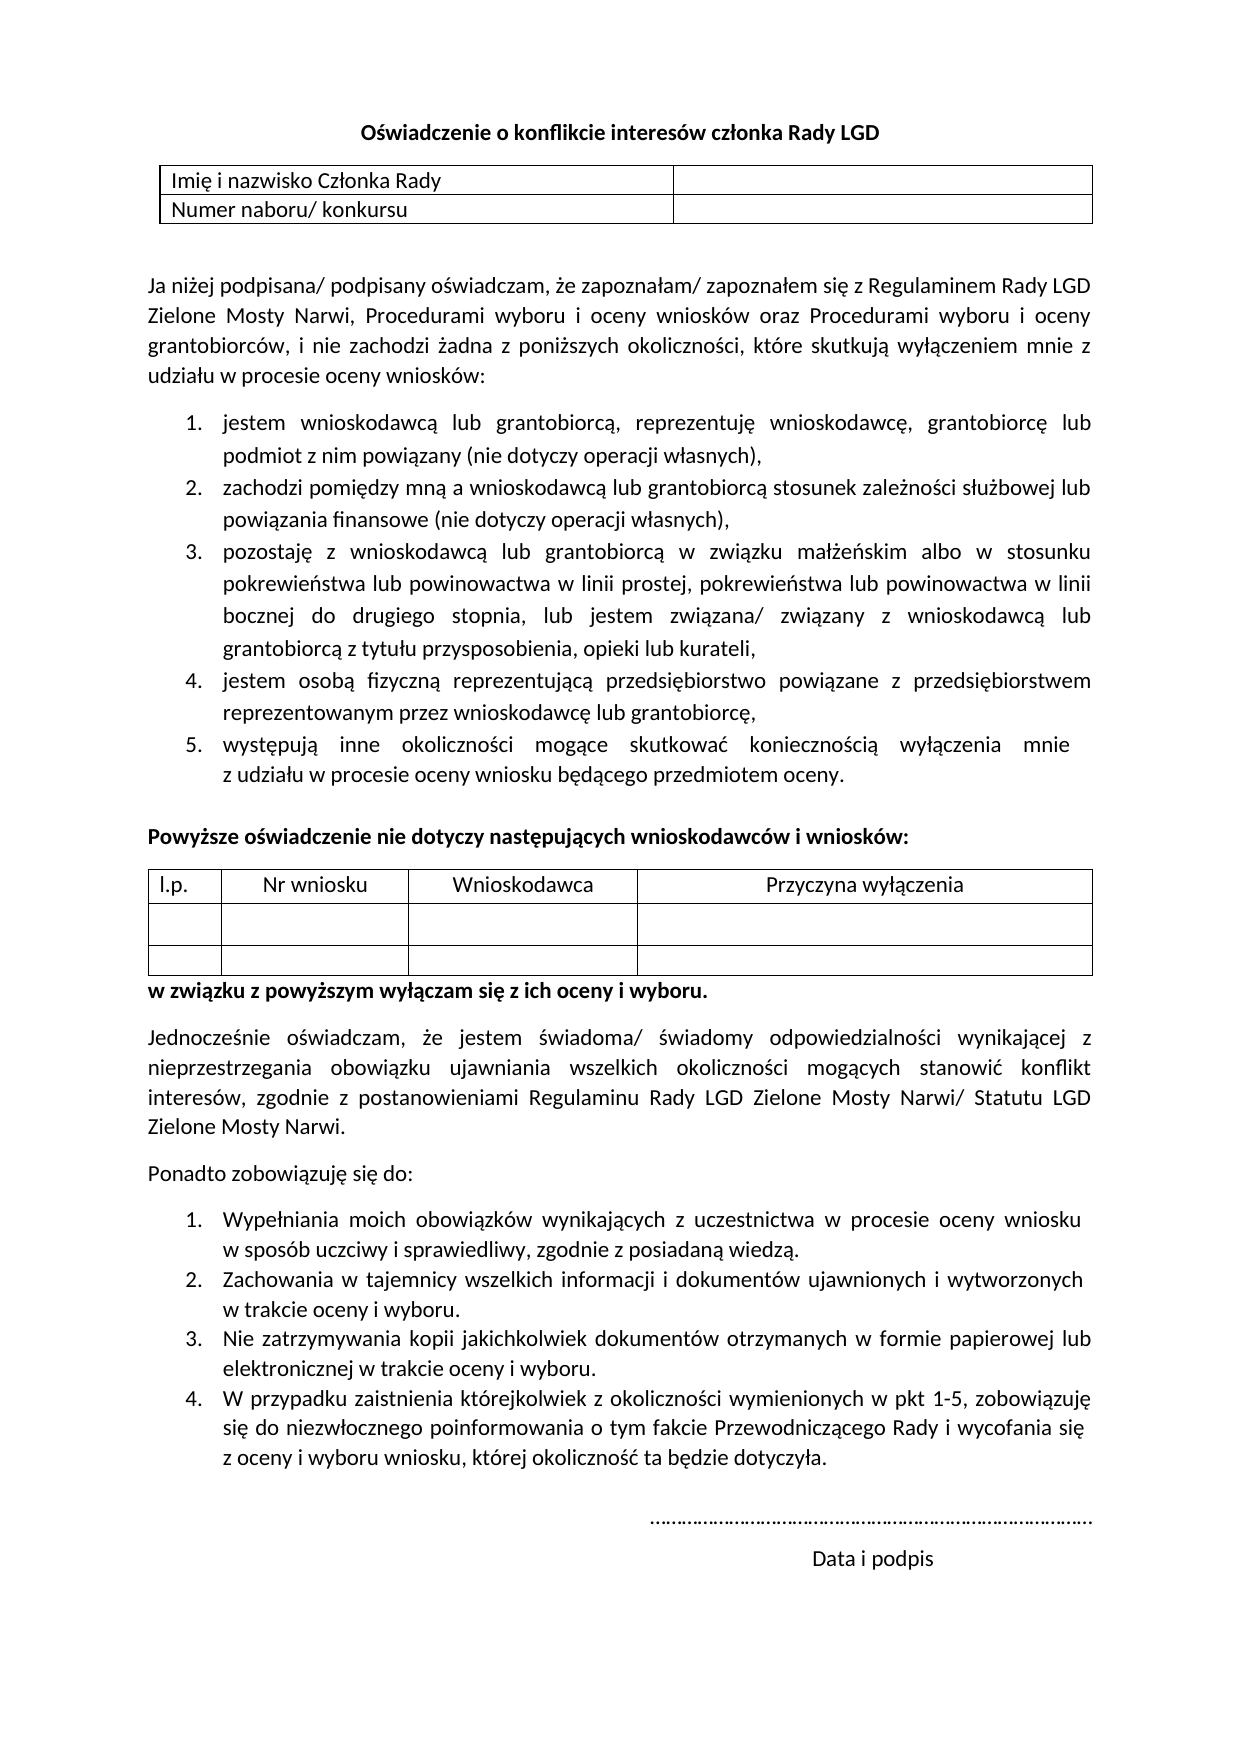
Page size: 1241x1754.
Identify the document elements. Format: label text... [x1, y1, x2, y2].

text Ponadto zobowiązuję się do: [148, 1159, 1093, 1187]
list jestem osobą fizyczną reprezentującą przedsiębiorstwo powiązane z przedsiębiorstwem reprezentowanym przez wnioskodawcę lub grantobiorcę, [185, 666, 1093, 726]
table_cell [674, 195, 1092, 223]
text w związku z powyższym wyłączam się z ich oceny i wyboru. [148, 976, 1093, 1004]
table_cell [149, 904, 221, 945]
list Data i podpis [812, 1544, 1093, 1572]
table_cell Numer naboru/ konkursu [161, 195, 673, 223]
table_cell [222, 946, 408, 975]
text Powyższe oświadczenie nie dotyczy następujących wnioskodawców i wniosków: [148, 822, 1093, 850]
text Oświadczenie o konflikcie interesów członka Rady LGD [148, 118, 1093, 146]
text Ja niżej podpisana/ podpisany oświadczam, że zapoznałam/ zapoznałem się z Regulaminem Rady LGD Zielone Mosty Narwi, Procedurami wyboru i oceny wniosków oraz Procedurami wyboru i oceny grantobiorców, i nie zachodzi żadna z poniższych okoliczności, które skutkują wyłączeniem mnie z udziału w procesie oceny wniosków: [148, 271, 1093, 390]
table_header Przyczyna wyłączenia [638, 870, 1092, 903]
table_cell [638, 946, 1092, 975]
table_header [674, 166, 1092, 194]
list Zachowania w tajemnicy wszelkich informacji i dokumentów ujawnionych i wytworzonych w trakcie oceny i wyboru. [185, 1265, 1093, 1323]
list Nie zatrzymywania kopii jakichkolwiek dokumentów otrzymanych w formie papierowej lub elektronicznej w trakcie oceny i wyboru. [185, 1324, 1093, 1382]
list pozostaję z wnioskodawcą lub grantobiorcą w związku małżeńskim albo w stosunku pokrewieństwa lub powinowactwa w linii prostej, pokrewieństwa lub powinowactwa w linii bocznej do drugiego stopnia, lub jestem związana/ związany z wnioskodawcą lub grantobiorcą z tytułu przysposobienia, opieki lub kurateli, [185, 537, 1093, 662]
table_cell [638, 904, 1092, 945]
list W przypadku zaistnienia którejkolwiek z okoliczności wymienionych w pkt 1-5, zobowiązuję się do niezwłocznego poinformowania o tym fakcie Przewodniczącego Rady i wycofania się z oceny i wyboru wniosku, której okoliczność ta będzie dotyczyła. [185, 1384, 1093, 1471]
table_cell [222, 904, 408, 945]
list ………………………………………………………………………… [223, 1502, 1093, 1531]
list występują inne okoliczności mogące skutkować koniecznością wyłączenia mnie z udziału w procesie oceny wniosku będącego przedmiotem oceny. [185, 730, 1093, 788]
list zachodzi pomiędzy mną a wnioskodawcą lub grantobiorcą stosunek zależności służbowej lub powiązania finansowe (nie dotyczy operacji własnych), [185, 473, 1093, 533]
table_header Nr wniosku [222, 870, 408, 903]
table_cell [409, 946, 637, 975]
list jestem wnioskodawcą lub grantobiorcą, reprezentuję wnioskodawcę, grantobiorcę lub podmiot z nim powiązany (nie dotyczy operacji własnych), [185, 408, 1093, 469]
table_header l.p. [149, 870, 221, 903]
table_header Wnioskodawca [409, 870, 637, 903]
table_cell [409, 904, 637, 945]
table_cell [149, 946, 221, 975]
text Jednocześnie oświadczam, że jestem świadoma/ świadomy odpowiedzialności wynikającej z nieprzestrzegania obowiązku ujawniania wszelkich okoliczności mogących stanowić konflikt interesów, zgodnie z postanowieniami Regulaminu Rady LGD Zielone Mosty Narwi/ Statutu LGD Zielone Mosty Narwi. [148, 1023, 1093, 1140]
list Wypełniania moich obowiązków wynikających z uczestnictwa w procesie oceny wniosku w sposób uczciwy i sprawiedliwy, zgodnie z posiadaną wiedzą. [185, 1206, 1093, 1263]
table_header Imię i nazwisko Członka Rady [161, 166, 673, 194]
